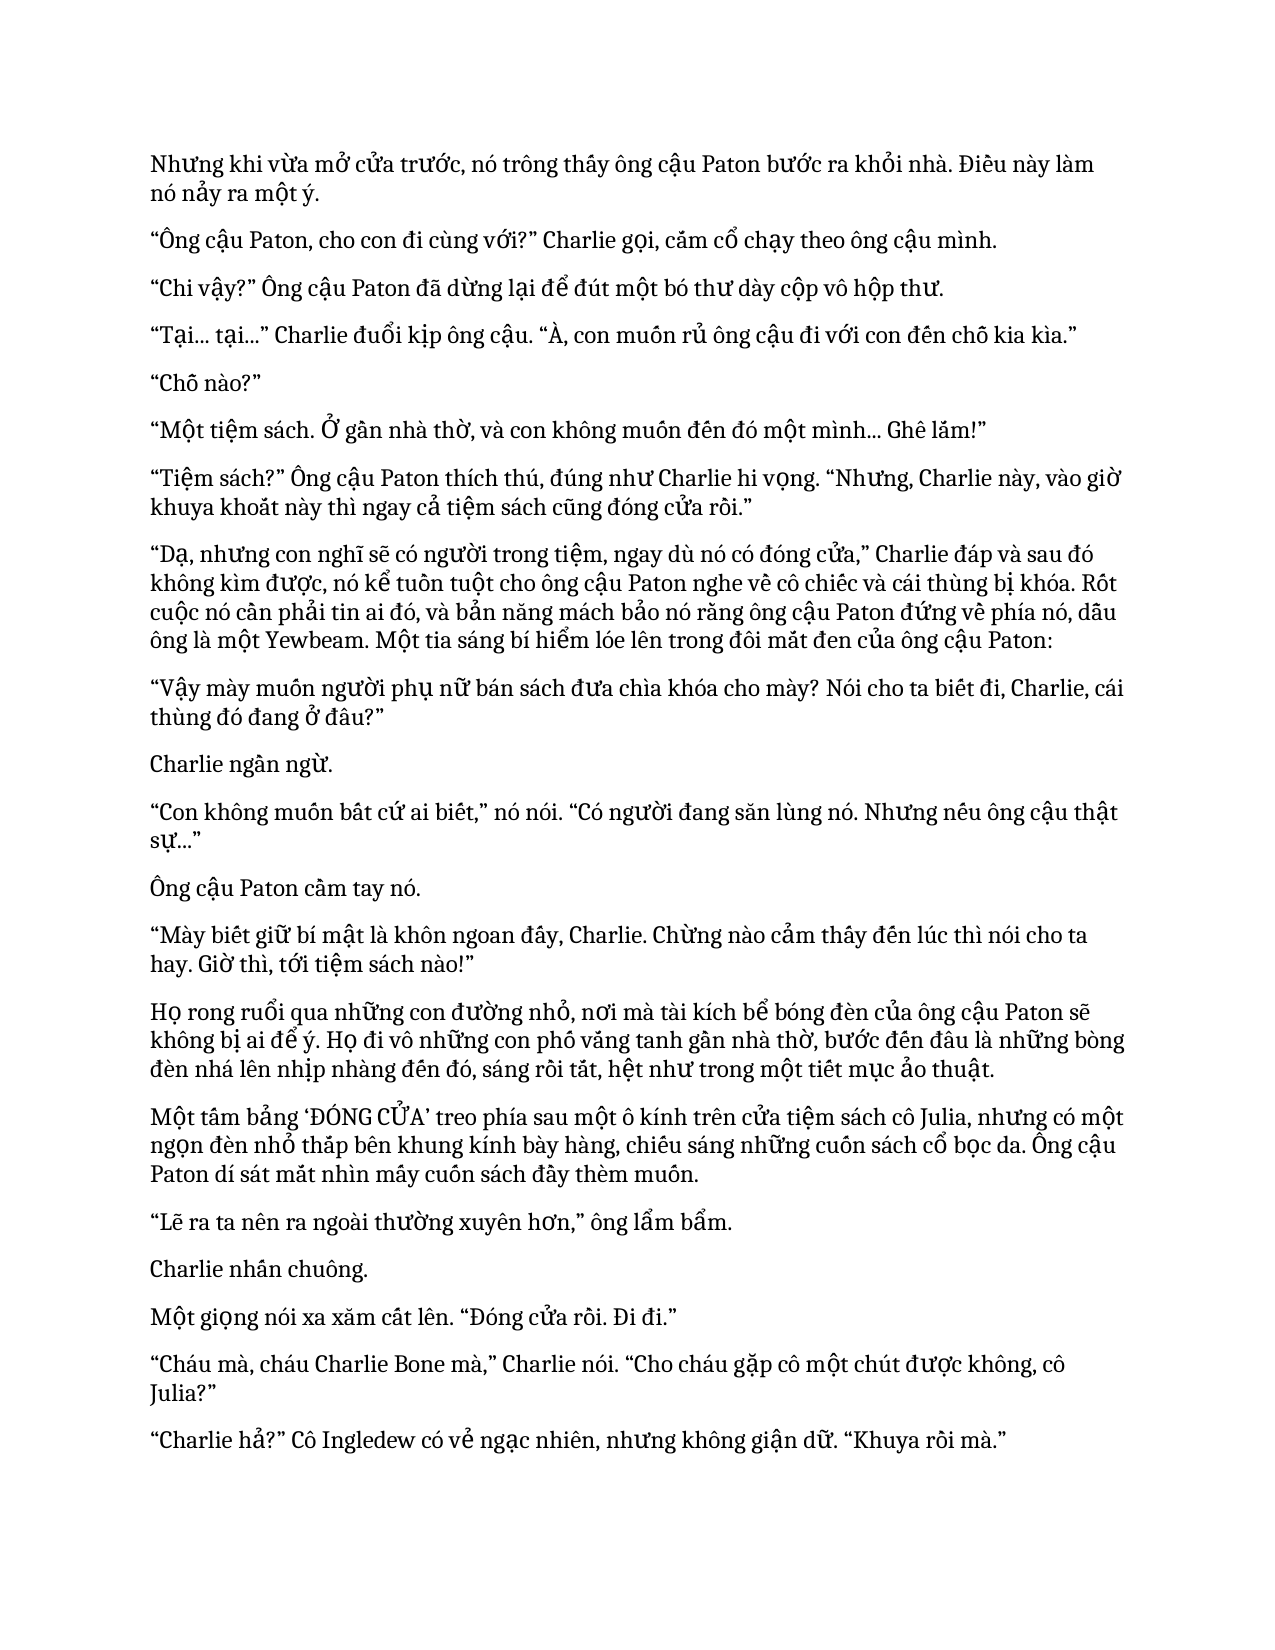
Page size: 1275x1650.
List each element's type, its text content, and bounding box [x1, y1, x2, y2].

text “Tại... tại...” Charlie đuổi kịp ông cậu. “À, con muốn rủ ông cậu đi với con đến chỗ kia kìa.” [150, 321, 1125, 350]
text “Charlie hả?” Cô Ingledew có vẻ ngạc nhiên, nhưng không giận dữ. “Khuya rồi mà.” [150, 1426, 1125, 1455]
text Charlie nhấn chuông. [150, 1255, 1125, 1284]
text “Mày biết giữ bí mật là khôn ngoan đấy, Charlie. Chừng nào cảm thấy đến lúc thì nói cho ta hay. Giờ thì, tới tiệm sách nào!” [150, 921, 1125, 979]
text Charlie ngần ngừ. [150, 750, 1125, 779]
text “Chỗ nào?” [150, 369, 1125, 397]
text “Ông cậu Paton, cho con đi cùng với?” Charlie gọi, cắm cổ chạy theo ông cậu mình. [150, 226, 1125, 255]
text Một tấm bảng ‘ĐÓNG CỬA’ treo phía sau một ô kính trên cửa tiệm sách cô Julia, nhưng có một ngọn đèn nhỏ thắp bên khung kính bày hàng, chiếu sáng những cuốn sách cổ bọc da. Ông cậu Paton dí sát mắt nhìn mấy cuốn sách đầy thèm muốn. [150, 1102, 1125, 1189]
text “Lẽ ra ta nên ra ngoài thường xuyên hơn,” ông lẩm bẩm. [150, 1207, 1125, 1236]
text “Tiệm sách?” Ông cậu Paton thích thú, đúng như Charlie hi vọng. “Nhưng, Charlie này, vào giờ khuya khoắt này thì ngay cả tiệm sách cũng đóng cửa rồi.” [150, 464, 1125, 521]
text Nhưng khi vừa mở cửa trước, nó trông thấy ông cậu Paton bước ra khỏi nhà. Điều này làm nó nảy ra một ý. [150, 150, 1125, 207]
text “Chi vậy?” Ông cậu Paton đã dừng lại để đút một bó thư dày cộp vô hộp thư. [150, 274, 1125, 302]
text “Một tiệm sách. Ở gần nhà thờ, và con không muốn đến đó một mình... Ghê lắm!” [150, 416, 1125, 445]
text “Dạ, nhưng con nghĩ sẽ có người trong tiệm, ngay dù nó có đóng cửa,” Charlie đáp và sau đó không kìm được, nó kể tuồn tuột cho ông cậu Paton nghe về cô chiếc và cái thùng bị khóa. Rốt cuộc nó cần phải tin ai đó, và bản năng mách bảo nó rằng ông cậu Paton đứng về phía nó, dẫu ông là một Yewbeam. Một tia sáng bí hiểm lóe lên trong đôi mắt đen của ông cậu Paton: [150, 540, 1125, 655]
text Một giọng nói xa xăm cất lên. “Đóng cửa rồi. Đi đi.” [150, 1302, 1125, 1331]
text Ông cậu Paton cầm tay nó. [150, 874, 1125, 902]
text “Con không muốn bất cứ ai biết,” nó nói. “Có người đang săn lùng nó. Nhưng nếu ông cậu thật sự...” [150, 797, 1125, 855]
text Họ rong ruổi qua những con đường nhỏ, nơi mà tài kích bể bóng đèn của ông cậu Paton sẽ không bị ai để ý. Họ đi vô những con phố vắng tanh gần nhà thờ, bước đến đâu là những bòng đèn nhá lên nhịp nhàng đến đó, sáng rồi tắt, hệt như trong một tiết mục ảo thuật. [150, 997, 1125, 1084]
text “Vậy mày muốn người phụ nữ bán sách đưa chìa khóa cho mày? Nói cho ta biết đi, Charlie, cái thùng đó đang ở đâu?” [150, 674, 1125, 731]
text “Cháu mà, cháu Charlie Bone mà,” Charlie nói. “Cho cháu gặp cô một chút được không, cô Julia?” [150, 1350, 1125, 1407]
